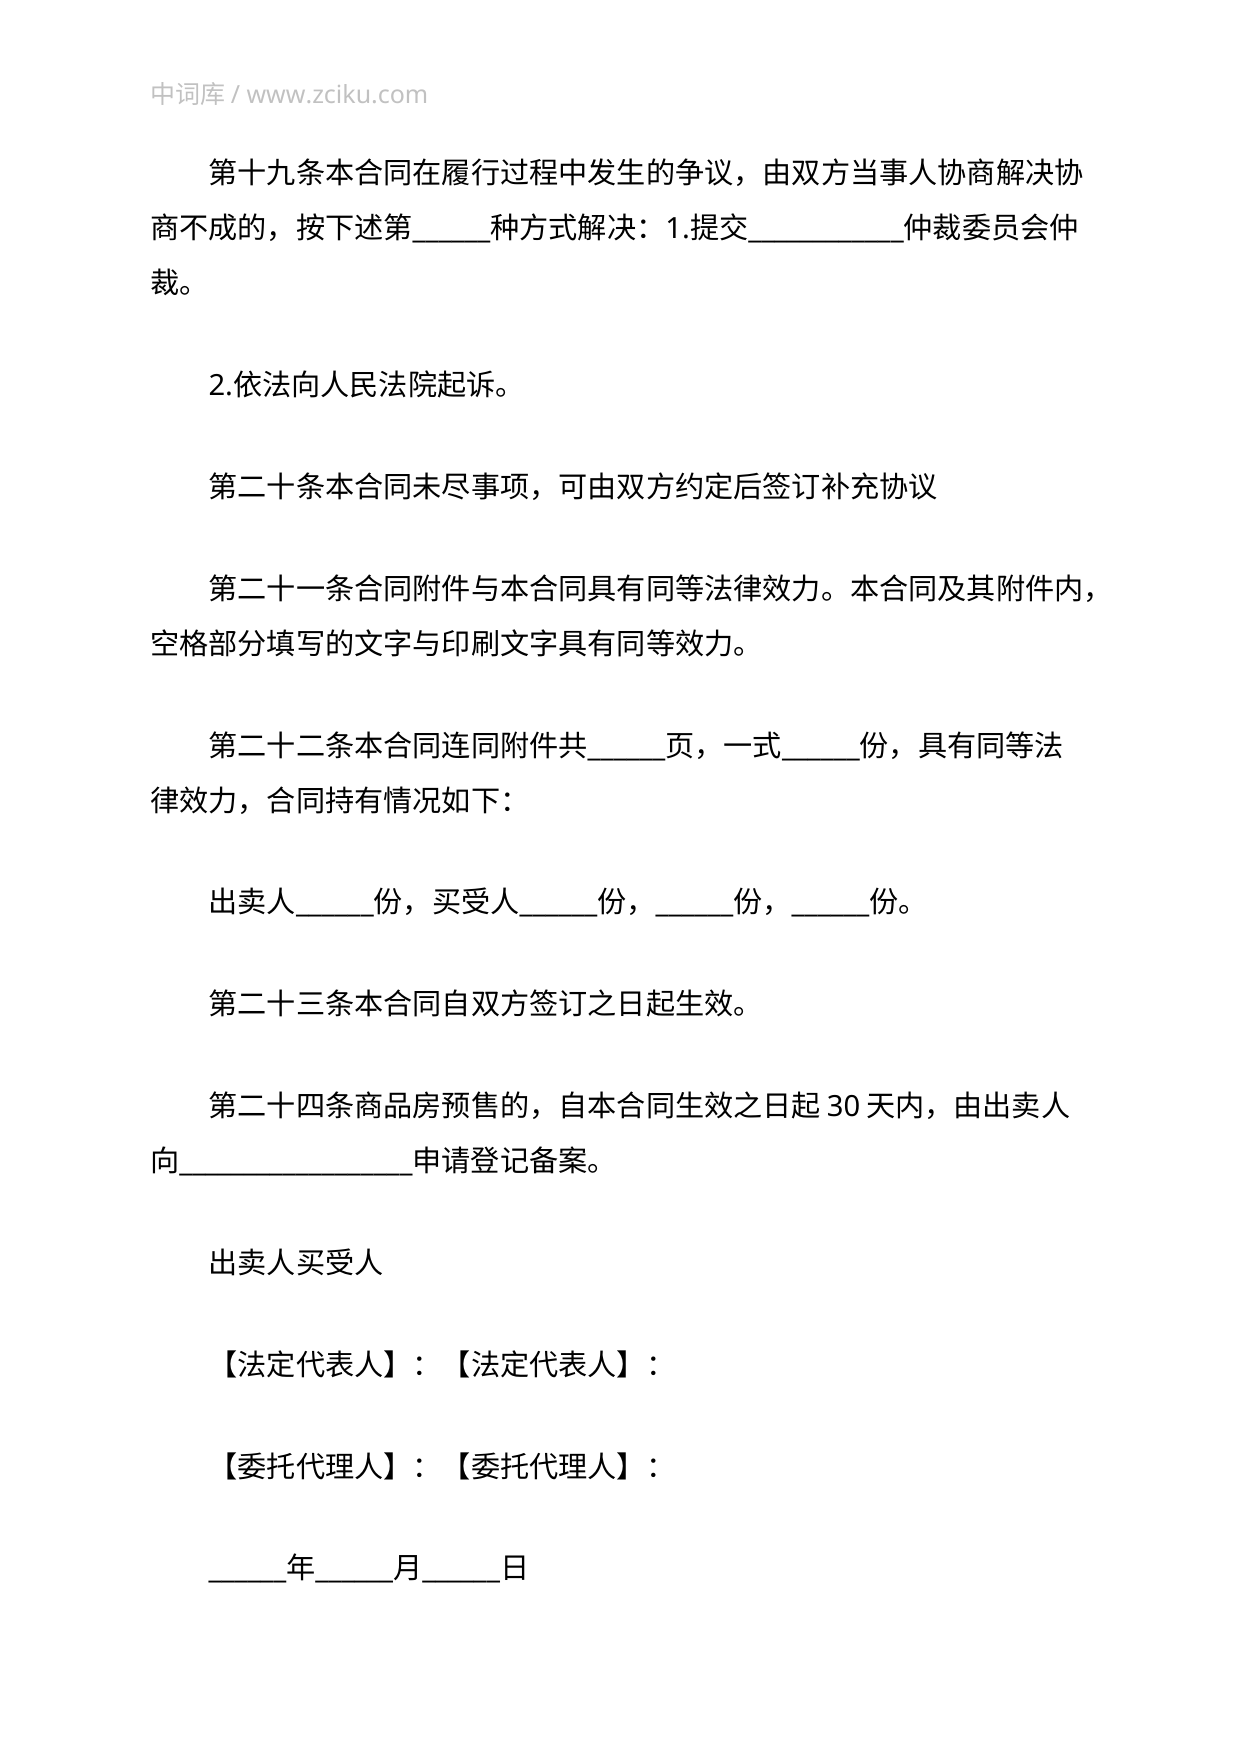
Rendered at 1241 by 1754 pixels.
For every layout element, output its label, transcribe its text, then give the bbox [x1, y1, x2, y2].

text 第二十三条本合同自双方签订之日起生效。 [150, 981, 1090, 1023]
text 第二十二条本合同连同附件共______页，一式______份，具有同等法律效力，合同持有情况如下： [150, 722, 1090, 819]
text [150, 1545, 1090, 1587]
text 2.依法向人民法院起诉。 [150, 362, 1090, 404]
text 【法定代表人】：【法定代表人】： [150, 1341, 1090, 1384]
text 第十九条本合同在履行过程中发生的争议，由双方当事人协商解决协商不成的，按下述第______种方式解决：1.提交____________仲裁委员会仲裁。 [150, 150, 1090, 302]
text 第二十一条合同附件与本合同具有同等法律效力。本合同及其附件内，空格部分填写的文字与印刷文字具有同等效力。 [150, 565, 1090, 663]
text 出卖人______份，买受人______份，______份，______份。 [150, 879, 1090, 921]
text 第二十条本合同未尽事项，可由双方约定后签订补充协议 [150, 464, 1090, 506]
text 第二十四条商品房预售的，自本合同生效之日起30天内，由出卖人向__________________申请登记备案。 [150, 1083, 1090, 1180]
text 【委托代理人】：【委托代理人】： [150, 1443, 1090, 1485]
text 出卖人买受人 [150, 1239, 1090, 1282]
